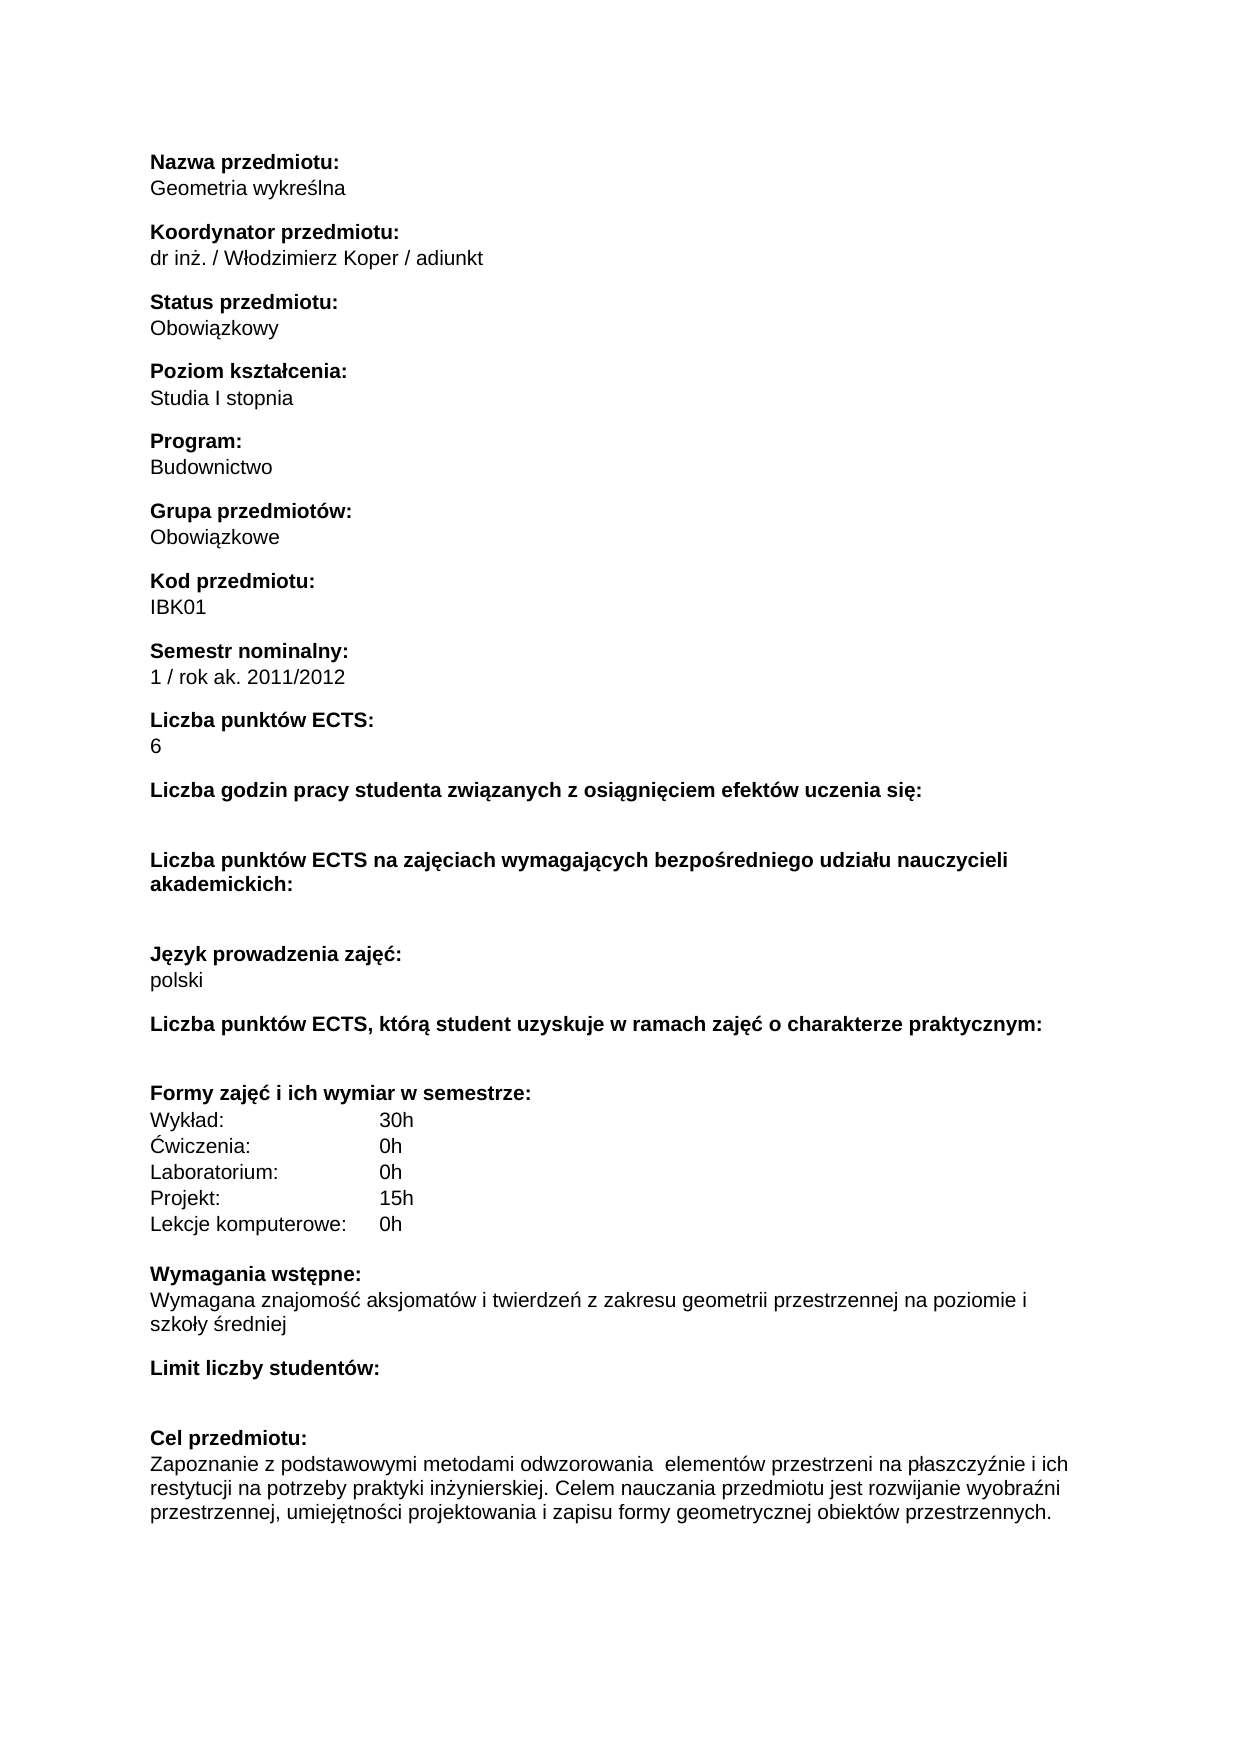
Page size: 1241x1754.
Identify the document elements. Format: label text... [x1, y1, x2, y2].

text Grupa przedmiotów: [150, 499, 1090, 523]
table_cell Lekcje komputerowe: [140, 1212, 367, 1236]
text Liczba godzin pracy studenta związanych z osiągnięciem efektów uczenia się: [150, 778, 1090, 802]
text Program: [150, 429, 1090, 453]
text Formy zajęć i ich wymiar w semestrze: [150, 1081, 1090, 1105]
text Koordynator przedmiotu: [150, 220, 1090, 244]
text Wymagana znajomość aksjomatów i twierdzeń z zakresu geometrii przestrzennej na poziomie i szkoły średniej [150, 1288, 1090, 1336]
text Liczba punktów ECTS na zajęciach wymagających bezpośredniego udziału nauczycieli akademickich: [150, 848, 1090, 896]
table_cell 0h [369, 1210, 597, 1236]
table_cell Projekt: [140, 1186, 367, 1210]
text Obowiązkowe [150, 525, 1090, 549]
table_cell 15h [369, 1184, 597, 1210]
text Geometria wykreślna [150, 176, 1090, 200]
text Limit liczby studentów: [150, 1356, 1090, 1380]
text Wymagania wstępne: [150, 1262, 1090, 1286]
text Liczba punktów ECTS: [150, 708, 1090, 732]
table_cell 0h [369, 1132, 597, 1158]
text Obowiązkowy [150, 316, 1090, 339]
text Cel przedmiotu: [150, 1426, 1090, 1449]
text Budownictwo [150, 455, 1090, 479]
text Studia I stopnia [150, 385, 1090, 409]
table_header 30h [369, 1108, 597, 1132]
text Kod przedmiotu: [150, 569, 1090, 593]
text Poziom kształcenia: [150, 359, 1090, 383]
table_cell 0h [369, 1158, 597, 1184]
table_cell Laboratorium: [140, 1160, 367, 1184]
text polski [150, 968, 1090, 992]
text Zapoznanie z podstawowymi metodami odwzorowania elementów przestrzeni na płaszczyźnie i ich restytucji na potrzeby praktyki inżynierskiej. Celem nauczania przedmiotu jest rozwijanie wyobraźni przestrzennej, umiejętności projektowania i zapisu formy geometrycznej obiektów przestrzennych. [150, 1452, 1090, 1523]
text Liczba punktów ECTS, którą student uzyskuje w ramach zajęć o charakterze praktycznym: [150, 1011, 1090, 1035]
text 6 [150, 734, 1090, 758]
text 1 / rok ak. 2011/2012 [150, 664, 1090, 688]
table_cell Ćwiczenia: [140, 1134, 367, 1158]
table_header Wykład: [140, 1108, 367, 1132]
text Semestr nominalny: [150, 638, 1090, 662]
text IBK01 [150, 595, 1090, 619]
text dr inż. / Włodzimierz Koper / adiunkt [150, 246, 1090, 270]
text Status przedmiotu: [150, 289, 1090, 313]
text Język prowadzenia zajęć: [150, 942, 1090, 966]
text Nazwa przedmiotu: [150, 150, 1090, 174]
